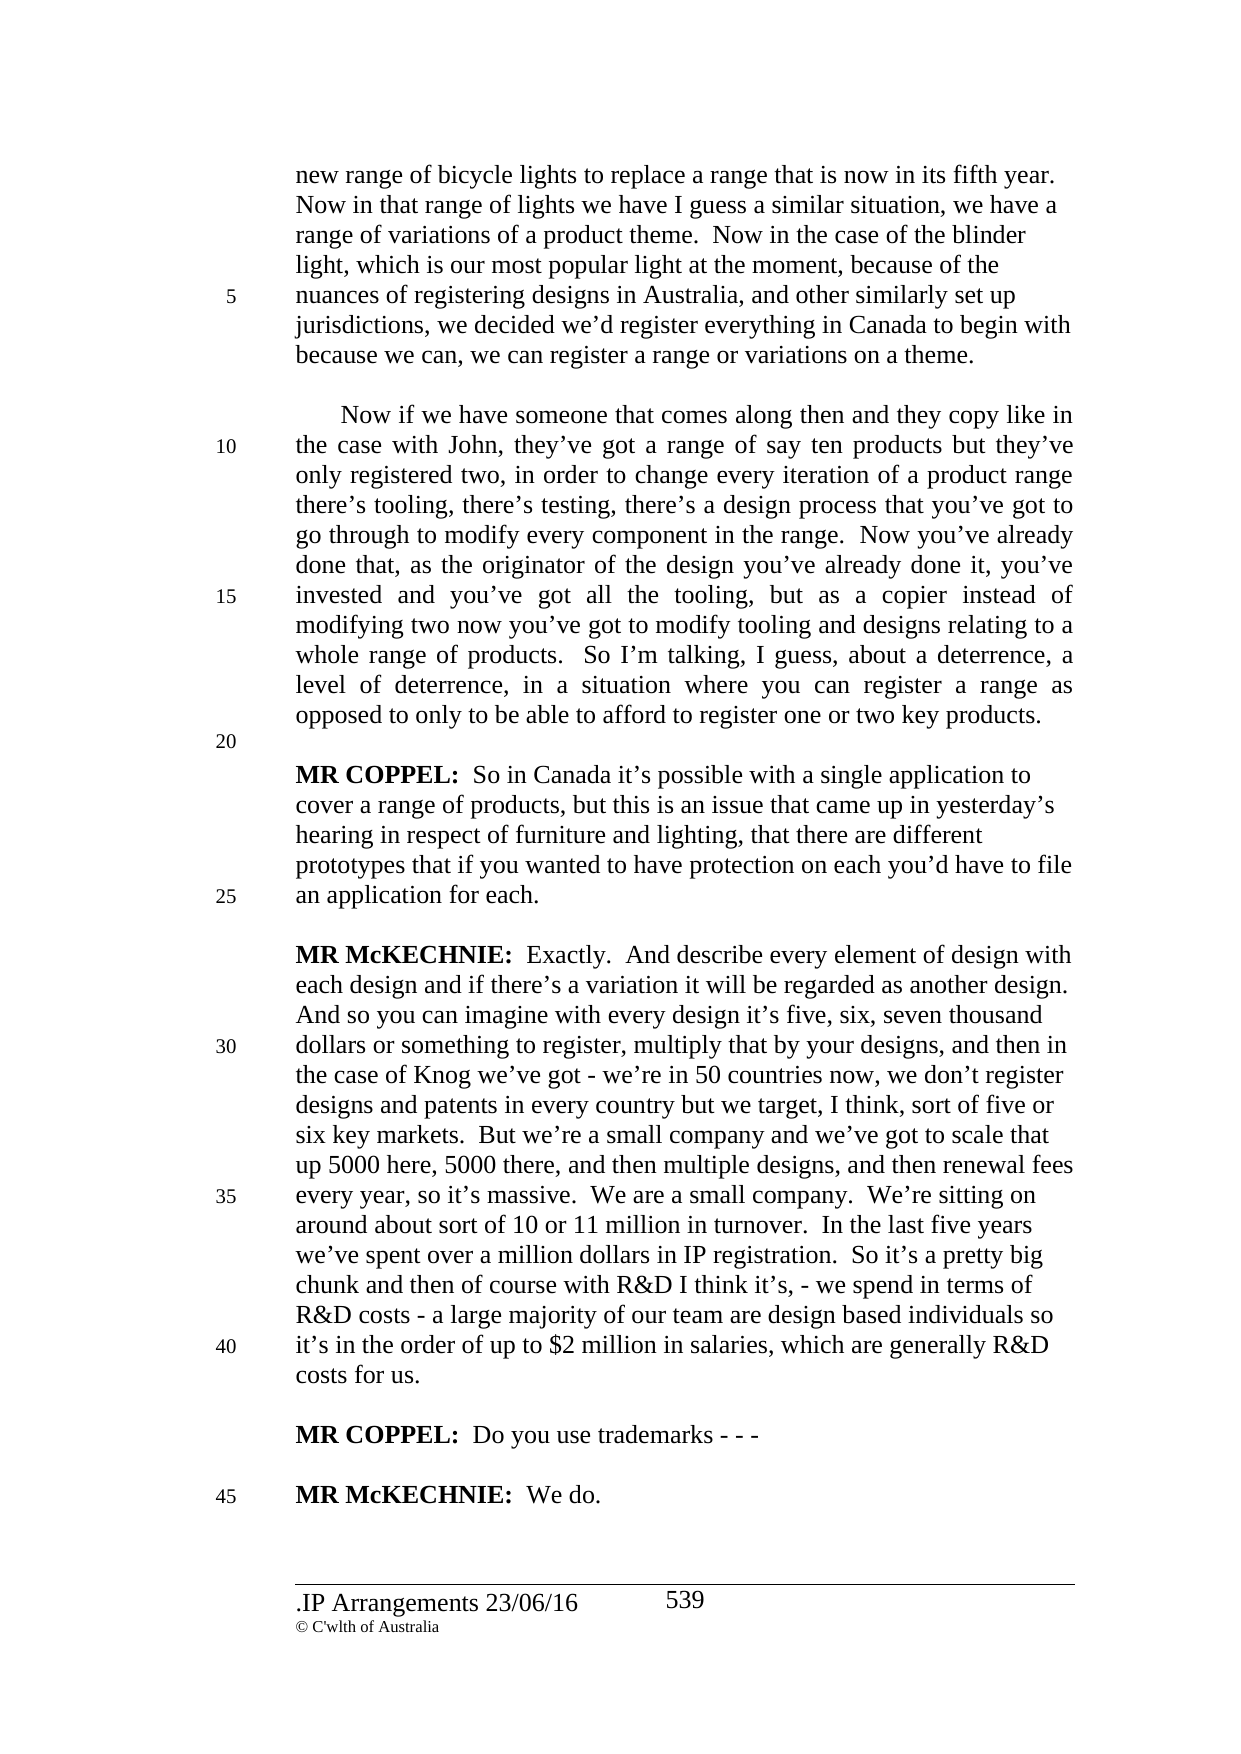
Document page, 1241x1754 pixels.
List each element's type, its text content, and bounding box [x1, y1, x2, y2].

text MR COPPEL: Do you use trademarks - - - [295, 1419, 1075, 1449]
text MR COPPEL: So in Canada it’s possible with a single application to cover a range of products, but this is an issue that came up in yesterday’s hearing in respect of furniture and lighting, that there are different prototypes that if you wanted to have protection on each you’d have to file an application for each. [295, 759, 1075, 909]
text MR McKECHNIE: Exactly. And describe every element of design with each design and if there’s a variation it will be regarded as another design. And so you can imagine with every design it’s five, six, seven thousand dollars or something to register, multiply that by your designs, and then in the case of Knog we’ve got - we’re in 50 countries now, we don’t register designs and patents in every country but we target, I think, sort of five or six key markets. But we’re a small company and we’ve got to scale that up 5000 here, 5000 there, and then multiple designs, and then renewal fees every year, so it’s massive. We are a small company. We’re sitting on around about sort of 10 or 11 million in turnover. In the last five years we’ve spent over a million dollars in IP registration. So it’s a pretty big chunk and then of course with R&D I think it’s, - we spend in terms of R&D costs - a large majority of our team are design based individuals so it’s in the order of up to $2 million in salaries, which are generally R&D costs for us. [295, 939, 1075, 1389]
text Now if we have someone that comes along then and they copy like in the case with John, they’ve got a range of say ten products but they’ve only registered two, in order to change every iteration of a product range there’s tooling, there’s testing, there’s a design process that you’ve got to go through to modify every component in the range. Now you’ve already done that, as the originator of the design you’ve already done it, you’ve invested and you’ve got all the tooling, but as a copier instead of modifying two now you’ve got to modify tooling and designs relating to a whole range of products. So I’m talking, I guess, about a deterrence, a level of deterrence, in a situation where you can register a range as opposed to only to be able to afford to register one or two key products. [295, 399, 1075, 729]
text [295, 159, 1075, 369]
text MR McKECHNIE: We do. [295, 1479, 1075, 1509]
